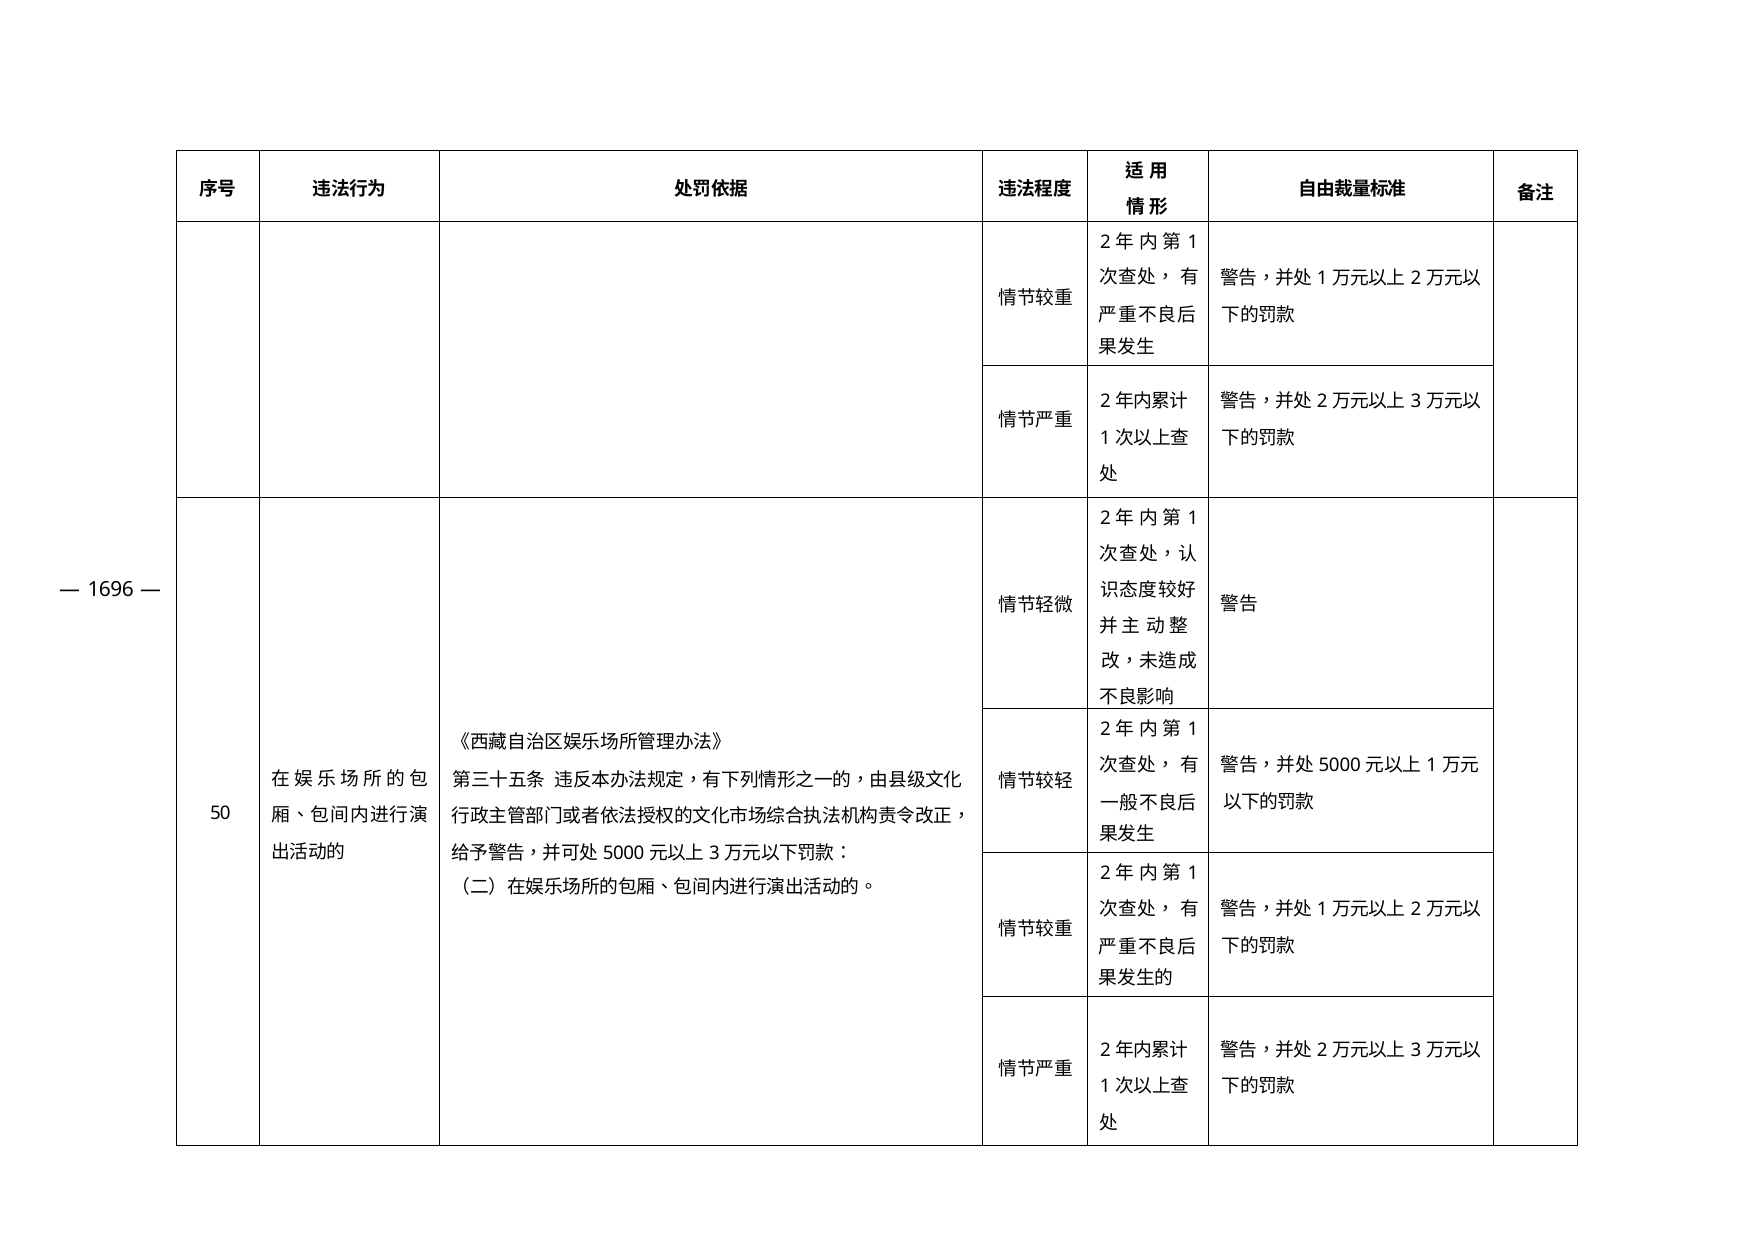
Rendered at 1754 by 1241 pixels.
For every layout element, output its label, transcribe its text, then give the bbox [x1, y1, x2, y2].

table_header 违法行为 [260, 151, 439, 221]
table_cell 2 年 内 第 1 次查处， 有 严重不良后 果发生 [1088, 222, 1208, 365]
table_cell 2 年内累计 1 次以上查处 [1088, 366, 1208, 497]
table_cell 情节较重 [983, 853, 1087, 996]
table_header 适 用 情 形 [1088, 151, 1208, 221]
table_cell 2 年内累计 1 次以上查处 [1088, 997, 1208, 1145]
table_cell [177, 222, 259, 497]
table_cell 警告 [1209, 498, 1493, 708]
table_cell 2 年 内 第 1 次查处，认 识态度较好 并 主 动 整 改，未造成 不良影响 [1088, 498, 1208, 708]
table_cell [440, 222, 982, 497]
table_cell 50 [177, 498, 259, 1145]
table_cell [1494, 222, 1577, 497]
table_cell 情节严重 [983, 997, 1087, 1145]
table_header 自由裁量标准 [1209, 151, 1493, 221]
table_cell 警告，并处 1 万元以上 2 万元以 下的罚款 [1209, 853, 1493, 996]
table_cell 情节较重 [983, 222, 1087, 365]
table_cell 情节较轻 [983, 709, 1087, 852]
table_cell 警告，并处 1 万元以上 2 万元以 下的罚款 [1209, 222, 1493, 365]
table_cell 在娱乐场所的包 厢、包间内进行演 出活动的 [260, 498, 439, 1145]
table_cell [260, 222, 439, 497]
table_header 处罚依据 [440, 151, 982, 221]
table_cell 2 年 内 第 1 次查处， 有 一般不良后 果发生 [1088, 709, 1208, 852]
table_cell 警告，并处 2 万元以上 3 万元以 下的罚款 [1209, 997, 1493, 1145]
table_header 序号 [177, 151, 259, 221]
table_header 违法程度 [983, 151, 1087, 221]
table_cell 情节轻微 [983, 498, 1087, 708]
table_cell 2 年 内 第 1 次查处， 有 严重不良后 果发生的 [1088, 853, 1208, 996]
table_cell 《西藏自治区娱乐场所管理办法》 第三十五条 违反本办法规定，有下列情形之一的，由县级文化 行政主管部门或者依法授权的文化市场综合执法机构责令改正， 给予警告，并可处 5000 元以上 3 万元以下罚款： （二）在娱乐场所的包厢、包间内进行演出活动的。 [440, 498, 982, 1145]
table_header 备注 [1494, 151, 1577, 221]
table_cell 情节严重 [983, 366, 1087, 497]
table_cell 警告，并处 5000 元以上 1 万元 以下的罚款 [1209, 709, 1493, 852]
table_cell [1494, 498, 1577, 1145]
table_cell 警告，并处 2 万元以上 3 万元以 下的罚款 [1209, 366, 1493, 497]
